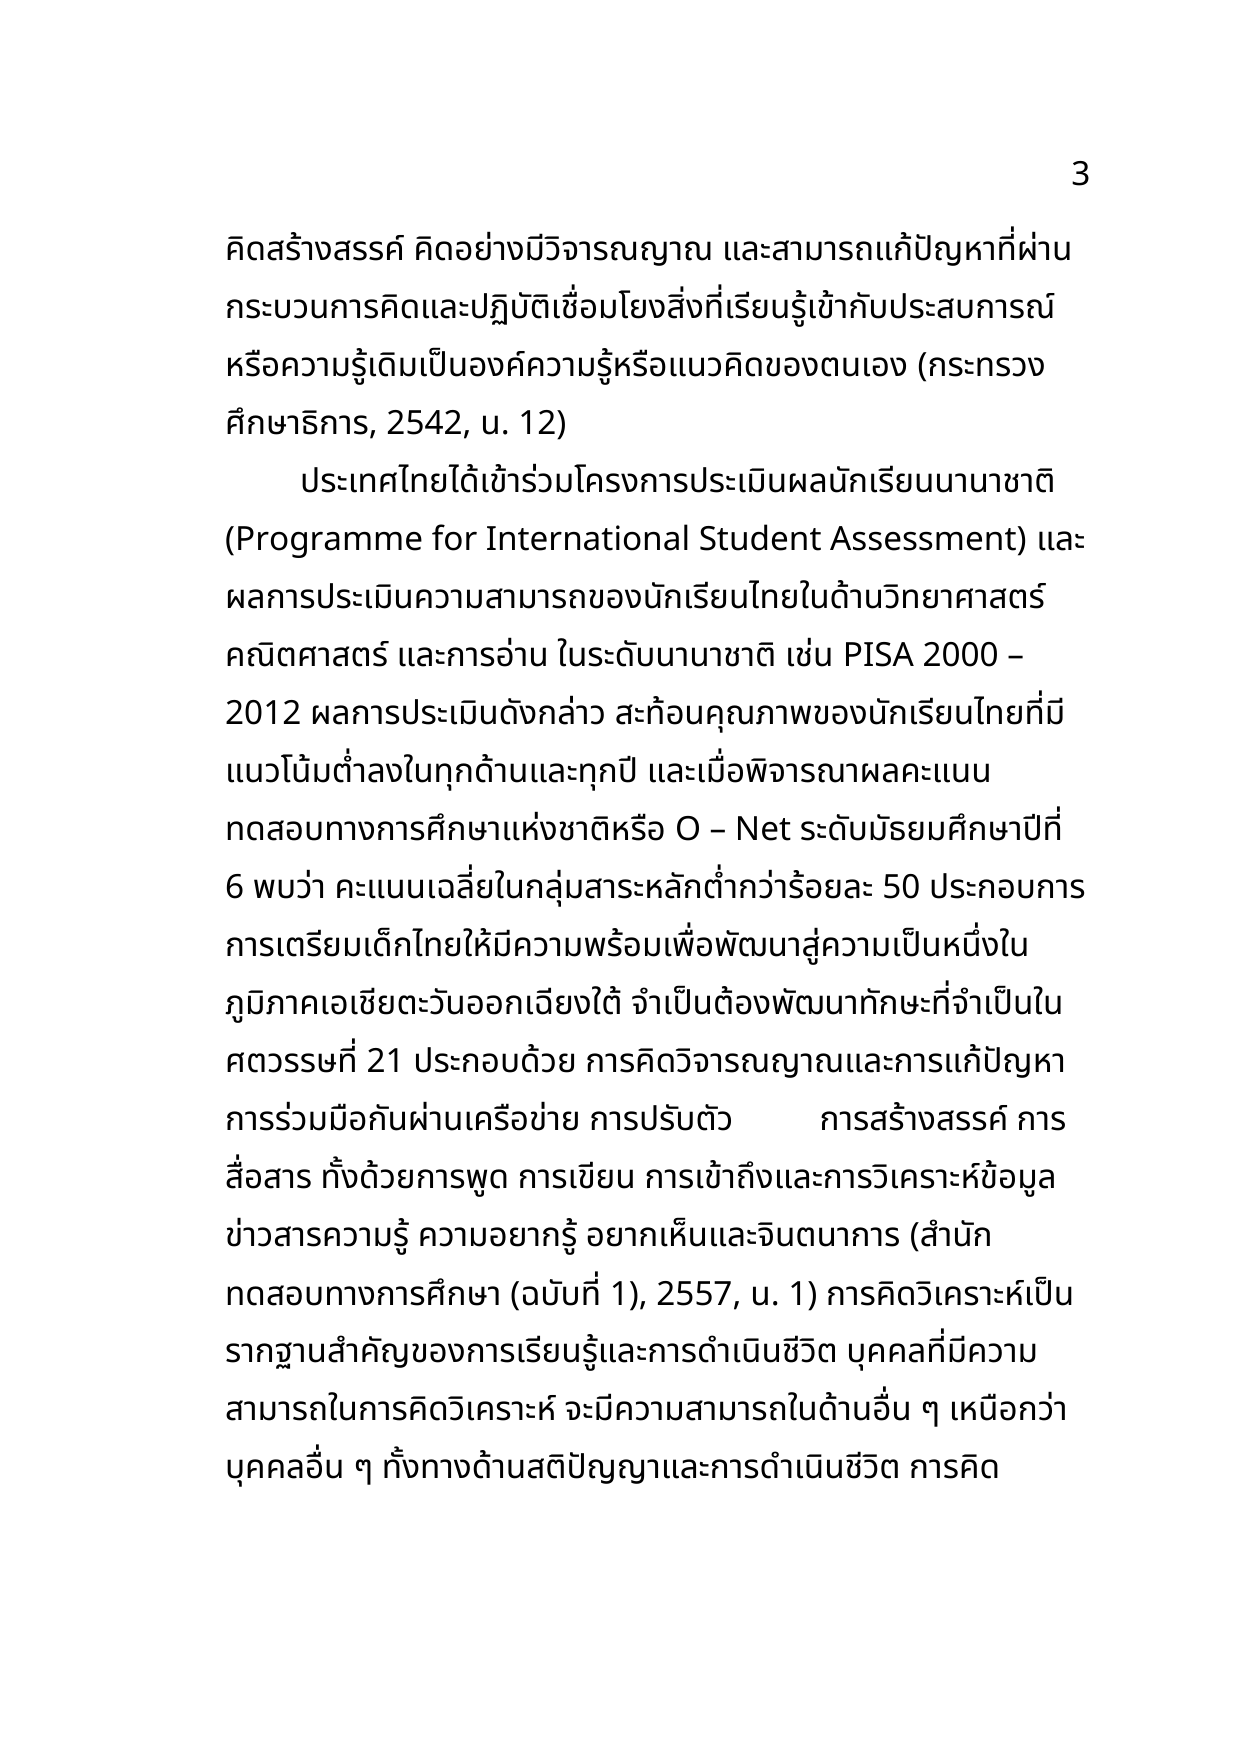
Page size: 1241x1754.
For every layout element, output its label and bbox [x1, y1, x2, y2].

text [225, 225, 1090, 449]
text [225, 457, 1090, 1494]
